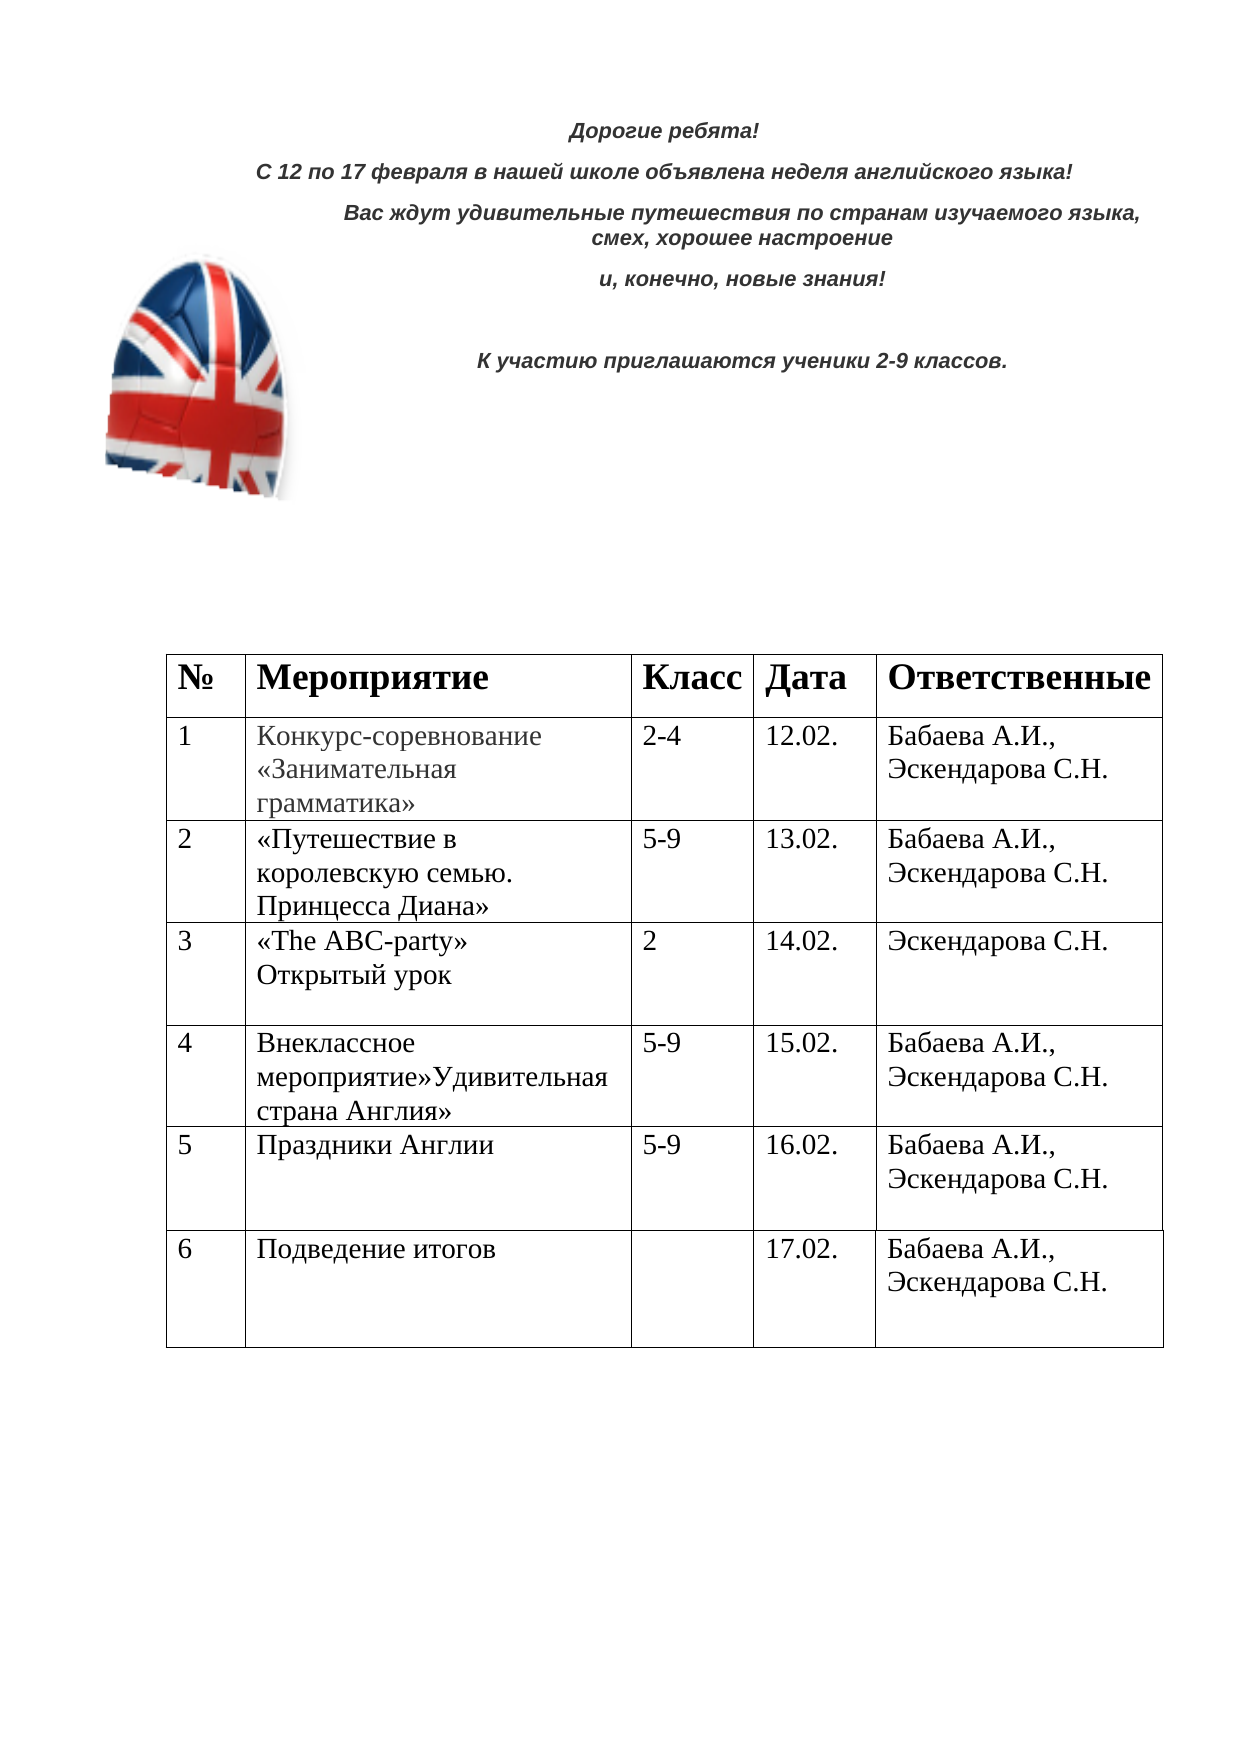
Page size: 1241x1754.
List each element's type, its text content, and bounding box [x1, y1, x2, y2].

text К участию приглашаются ученики 2-9 классов. [333, 347, 1152, 373]
table_cell 16.02. [754, 1127, 876, 1230]
table_cell 2 [167, 821, 245, 922]
table_cell 14.02. [754, 923, 876, 1024]
table_cell Бабаева А.И., Эскендарова С.Н. [876, 1231, 1163, 1347]
table_cell 13.02. [754, 821, 876, 922]
table_cell 5-9 [632, 1026, 753, 1126]
text Вас ждут удивительные путешествия по странам изучаемого языка, смех, хорошее настроение [177, 200, 1152, 250]
table_cell Конкурс-соревнование «Занимательная грамматика» [246, 718, 631, 820]
table_cell 12.02. [754, 718, 876, 820]
table_cell 17.02. [754, 1231, 875, 1347]
table_cell «The ABC-party» Открытый урок [246, 923, 631, 1024]
table_cell Праздники Англии [246, 1127, 631, 1230]
table_cell 3 [167, 923, 245, 1024]
table_cell «Путешествие в королевскую семью. Принцесса Диана» [246, 821, 631, 922]
table_cell Бабаева А.И., Эскендарова С.Н. [877, 1026, 1162, 1126]
table_cell 5-9 [632, 1127, 753, 1230]
picture [104, 201, 333, 505]
table_cell 5-9 [632, 821, 753, 922]
table_cell 5 [167, 1127, 245, 1230]
text и, конечно, новые знания! [333, 266, 1152, 291]
table_header Мероприятие [246, 655, 631, 717]
table_cell 6 [167, 1231, 245, 1347]
table_header Ответственные [877, 655, 1162, 717]
table_cell Подведение итогов [246, 1231, 631, 1347]
table_cell Эскендарова С.Н. [877, 923, 1162, 1024]
table_header № [167, 655, 245, 717]
table_cell 4 [167, 1026, 245, 1126]
table_cell 1 [167, 718, 245, 820]
table_cell Бабаева А.И., Эскендарова С.Н. [877, 1127, 1162, 1230]
table_cell [632, 1231, 753, 1347]
table_cell Внеклассное мероприятие»Удивительная страна Англия» [246, 1026, 631, 1126]
text С 12 по 17 февраля в нашей школе объявлена неделя английского языка! [177, 159, 1152, 184]
table_cell 15.02. [754, 1026, 876, 1126]
table_header Класс [632, 655, 753, 717]
table_header Дата [754, 655, 876, 717]
text Дорогие ребята! [177, 118, 1152, 143]
table_cell 2 [632, 923, 753, 1024]
table_cell Бабаева А.И., Эскендарова С.Н. [877, 821, 1162, 922]
table_cell 2-4 [632, 718, 753, 820]
table_cell Бабаева А.И., Эскендарова С.Н. [877, 718, 1162, 820]
